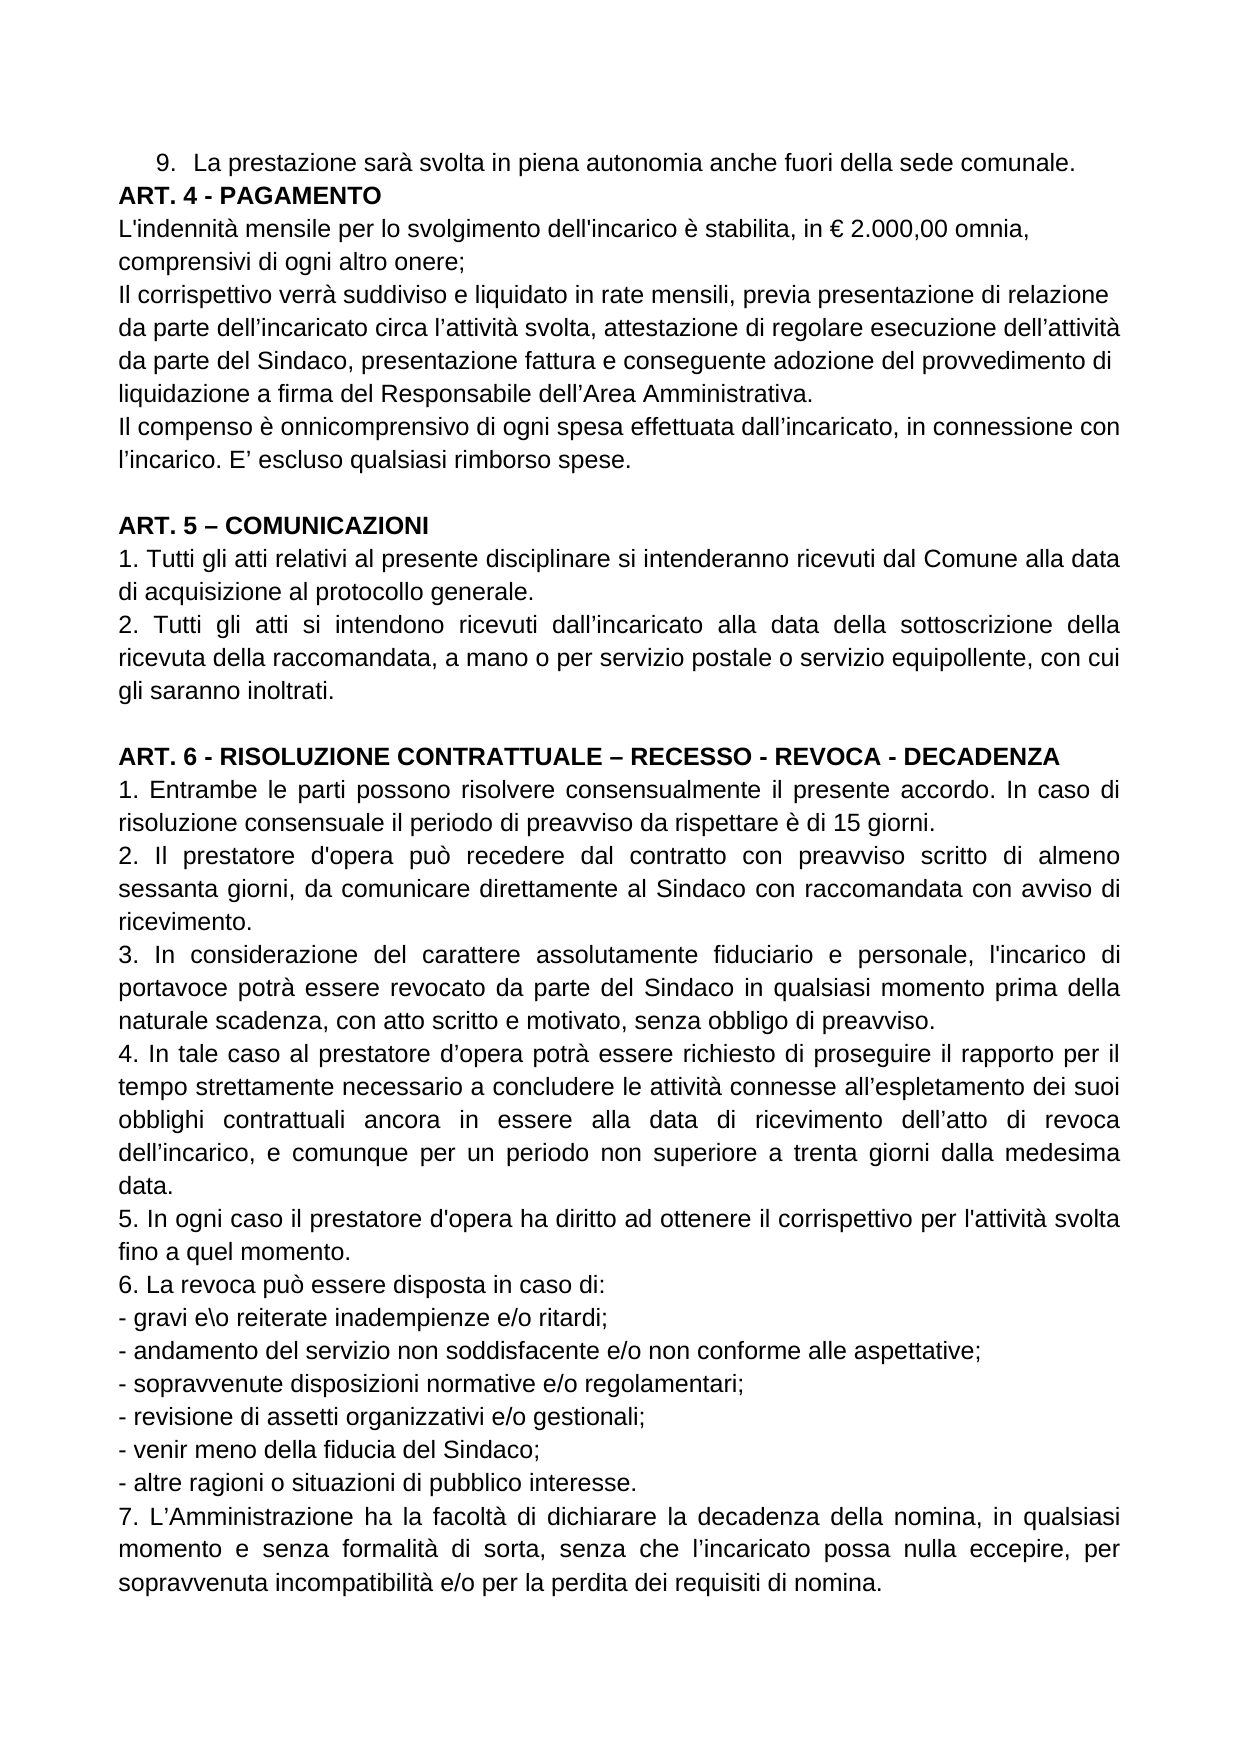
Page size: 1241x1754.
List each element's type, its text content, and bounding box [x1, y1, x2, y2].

text ART. 4 - PAGAMENTO [118, 181, 1122, 209]
text 1. Tutti gli atti relativi al presente disciplinare si intenderanno ricevuti dal Comune alla data di acquisizione al protocollo generale. [118, 544, 1122, 606]
text - revisione di assetti organizzativi e/o gestionali; [118, 1402, 1122, 1431]
text L'indennità mensile per lo svolgimento dell'incarico è stabilita, in € 2.000,00 omnia, comprensivi di ogni altro onere; [118, 214, 1122, 275]
list La prestazione sarà svolta in piena autonomia anche fuori della sede comunale. [156, 148, 1122, 176]
text Il corrispettivo verrà suddiviso e liquidato in rate mensili, previa presentazione di relazione da parte dell’incaricato circa l’attività svolta, attestazione di regolare esecuzione dell’attività da parte del Sindaco, presentazione fattura e conseguente adozione del provvedimento di liquidazione a firma del Responsabile dell’Area Amministrativa. [118, 280, 1122, 407]
text 3. In considerazione del carattere assolutamente fiduciario e personale, l'incarico di portavoce potrà essere revocato da parte del Sindaco in qualsiasi momento prima della naturale scadenza, con atto scritto e motivato, senza obbligo di preavviso. [118, 940, 1122, 1035]
text - gravi e\o reiterate inadempienze e/o ritardi; [118, 1303, 1122, 1332]
text - sopravvenute disposizioni normative e/o regolamentari; [118, 1369, 1122, 1398]
text 6. La revoca può essere disposta in caso di: [118, 1270, 1122, 1299]
text Il compenso è onnicomprensivo di ogni spesa effettuata dall’incaricato, in connessione con l’incarico. E’ escluso qualsiasi rimborso spese. [118, 412, 1122, 473]
text - altre ragioni o situazioni di pubblico interesse. [118, 1468, 1122, 1497]
text ART. 6 - RISOLUZIONE CONTRATTUALE – RECESSO - REVOCA - DECADENZA [118, 742, 1122, 771]
text 5. In ogni caso il prestatore d'opera ha diritto ad ottenere il corrispettivo per l'attività svolta fino a quel momento. [118, 1204, 1122, 1266]
text - andamento del servizio non soddisfacente e/o non conforme alle aspettative; [118, 1336, 1122, 1365]
text 7. L’Amministrazione ha la facoltà di dichiarare la decadenza della nomina, in qualsiasi momento e senza formalità di sorta, senza che l’incaricato possa nulla eccepire, per sopravvenuta incompatibilità e/o per la perdita dei requisiti di nomina. [118, 1501, 1122, 1596]
text ART. 5 – COMUNICAZIONI [118, 511, 1122, 539]
text 4. In tale caso al prestatore d’opera potrà essere richiesto di proseguire il rapporto per il tempo strettamente necessario a concludere le attività connesse all’espletamento dei suoi obblighi contrattuali ancora in essere alla data di ricevimento dell’atto di revoca dell’incarico, e comunque per un periodo non superiore a trenta giorni dalla medesima data. [118, 1039, 1122, 1200]
text 2. Tutti gli atti si intendono ricevuti dall’incaricato alla data della sottoscrizione della ricevuta della raccomandata, a mano o per servizio postale o servizio equipollente, con cui gli saranno inoltrati. [118, 610, 1122, 705]
text 2. Il prestatore d'opera può recedere dal contratto con preavviso scritto di almeno sessanta giorni, da comunicare direttamente al Sindaco con raccomandata con avviso di ricevimento. [118, 841, 1122, 936]
text 1. Entrambe le parti possono risolvere consensualmente il presente accordo. In caso di risoluzione consensuale il periodo di preavviso da rispettare è di 15 giorni. [118, 775, 1122, 837]
text - venir meno della fiducia del Sindaco; [118, 1435, 1122, 1464]
